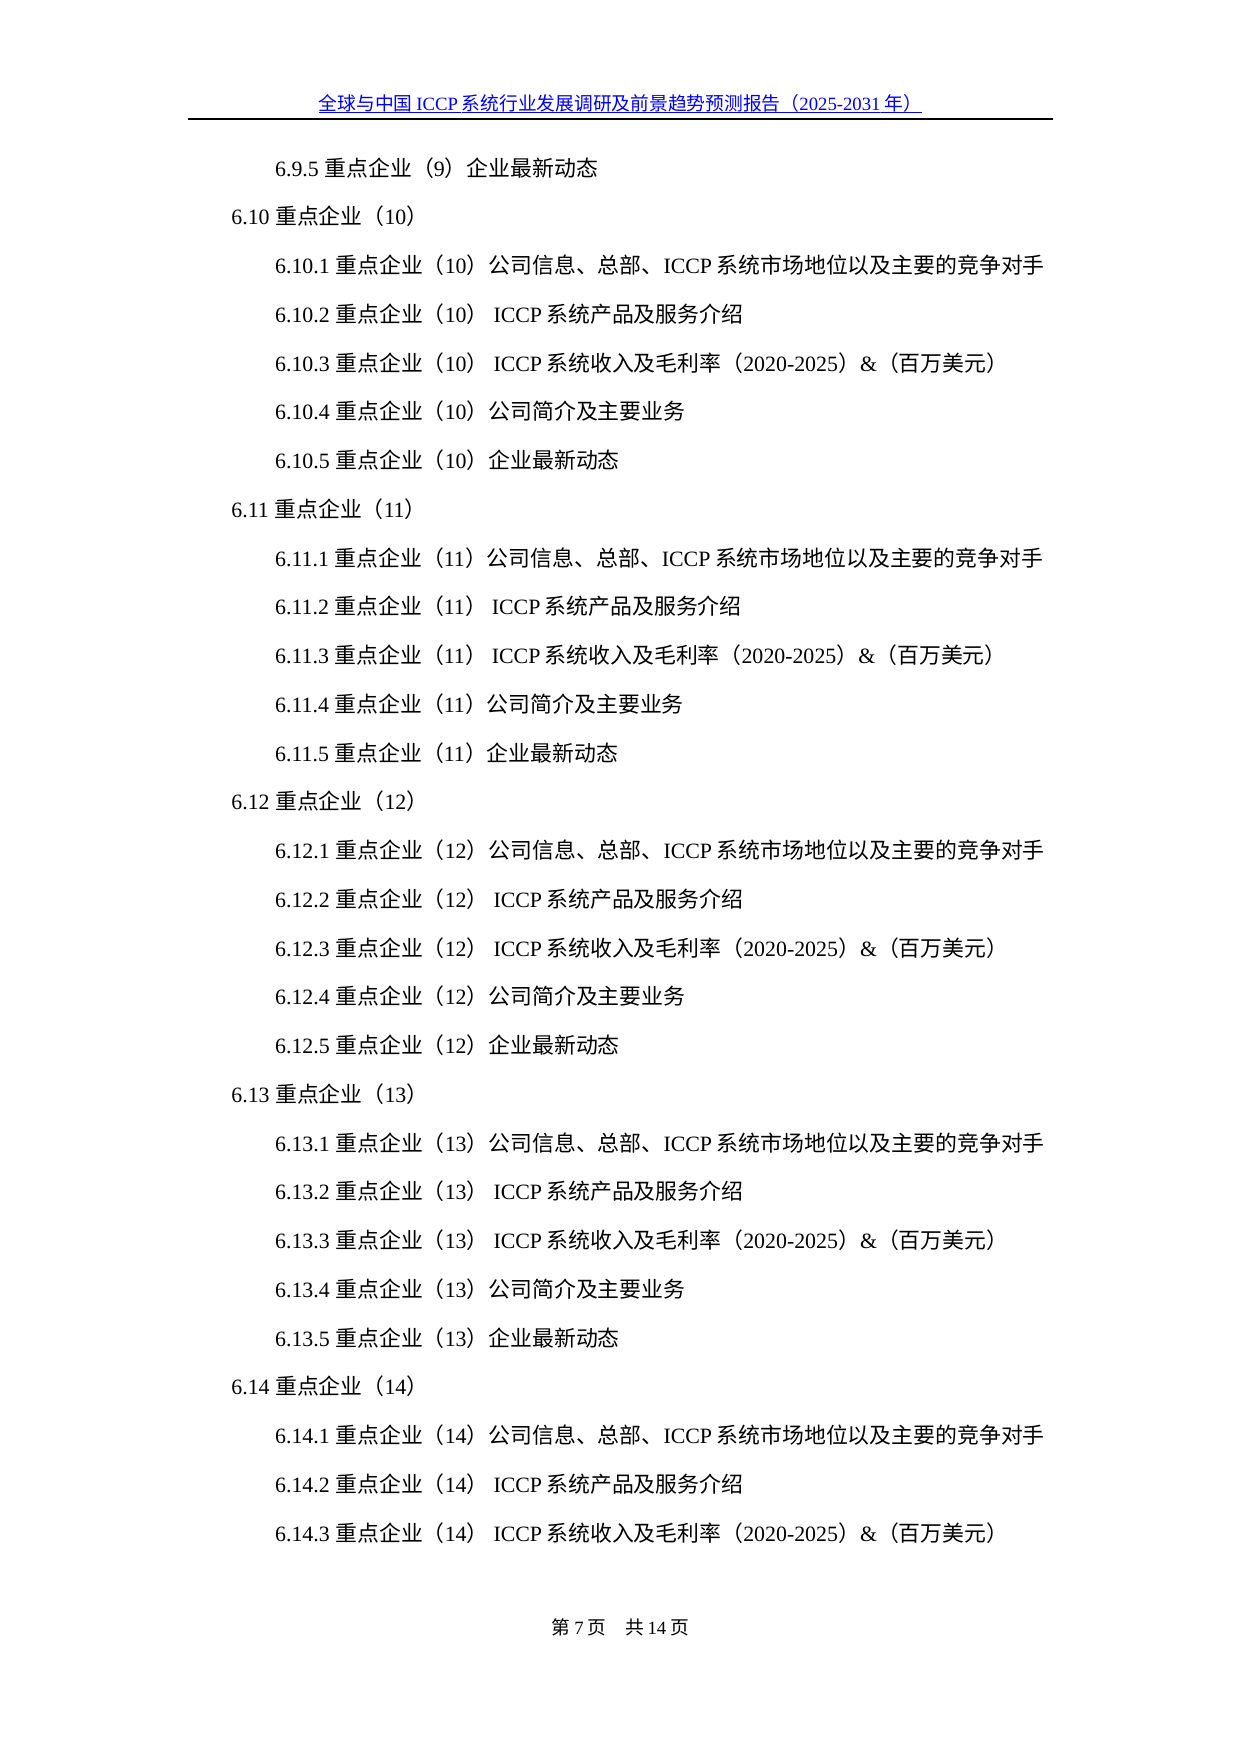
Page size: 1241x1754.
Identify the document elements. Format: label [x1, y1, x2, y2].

text [187, 150, 1053, 1548]
